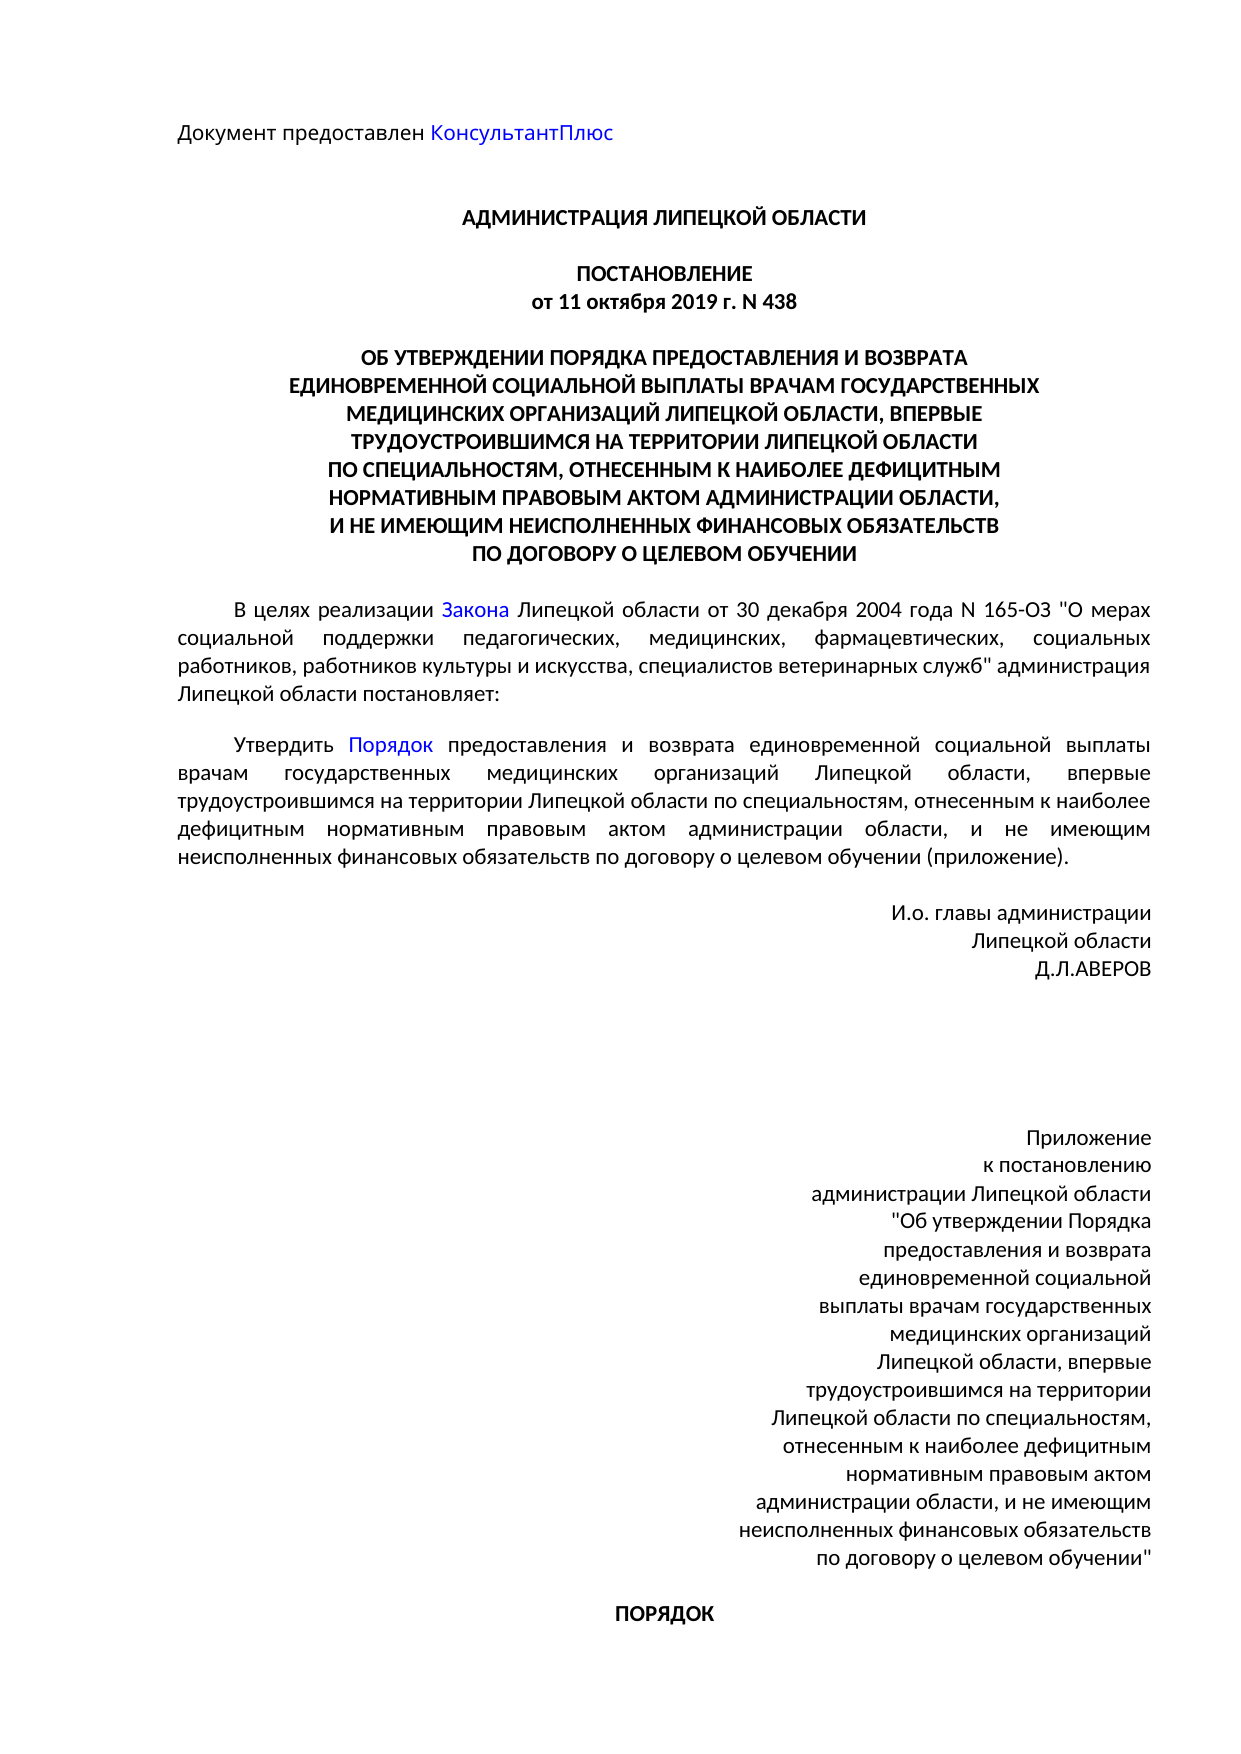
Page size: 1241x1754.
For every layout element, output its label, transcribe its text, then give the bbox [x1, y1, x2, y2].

text к постановлению [177, 1151, 1152, 1179]
title Документ предоставлен КонсультантПлюс [177, 118, 1152, 175]
text администрации Липецкой области [177, 1179, 1152, 1207]
title НОРМАТИВНЫМ ПРАВОВЫМ АКТОМ АДМИНИСТРАЦИИ ОБЛАСТИ, [177, 483, 1152, 511]
title ЕДИНОВРЕМЕННОЙ СОЦИАЛЬНОЙ ВЫПЛАТЫ ВРАЧАМ ГОСУДАРСТВЕННЫХ [177, 371, 1152, 399]
text Утвердить Порядок предоставления и возврата единовременной социальной выплаты врачам государственных медицинских организаций Липецкой области, впервые трудоустроившимся на территории Липецкой области по специальностям, отнесенным к наиболее дефицитным нормативным правовым актом администрации области, и не имеющим неисполненных финансовых обязательств по договору о целевом обучении (приложение). [177, 730, 1152, 870]
title ПОСТАНОВЛЕНИЕ [177, 259, 1152, 287]
title ПО ДОГОВОРУ О ЦЕЛЕВОМ ОБУЧЕНИИ [177, 539, 1152, 567]
text отнесенным к наиболее дефицитным [177, 1431, 1152, 1459]
text неисполненных финансовых обязательств [177, 1515, 1152, 1543]
text И.о. главы администрации [177, 898, 1152, 926]
text Липецкой области по специальностям, [177, 1403, 1152, 1431]
text "Об утверждении Порядка [177, 1207, 1152, 1235]
text единовременной социальной [177, 1263, 1152, 1291]
title АДМИНИСТРАЦИЯ ЛИПЕЦКОЙ ОБЛАСТИ [177, 203, 1152, 231]
title от 11 октября 2019 г. N 438 [177, 287, 1152, 315]
text Липецкой области, впервые [177, 1347, 1152, 1375]
text Липецкой области [177, 926, 1152, 954]
title ТРУДОУСТРОИВШИМСЯ НА ТЕРРИТОРИИ ЛИПЕЦКОЙ ОБЛАСТИ [177, 427, 1152, 455]
text нормативным правовым актом [177, 1459, 1152, 1487]
title ПОРЯДОК [177, 1599, 1152, 1627]
text по договору о целевом обучении" [177, 1543, 1152, 1571]
title МЕДИЦИНСКИХ ОРГАНИЗАЦИЙ ЛИПЕЦКОЙ ОБЛАСТИ, ВПЕРВЫЕ [177, 399, 1152, 427]
text выплаты врачам государственных [177, 1291, 1152, 1319]
title ОБ УТВЕРЖДЕНИИ ПОРЯДКА ПРЕДОСТАВЛЕНИЯ И ВОЗВРАТА [177, 343, 1152, 371]
text Д.Л.АВЕРОВ [177, 954, 1152, 982]
title ПО СПЕЦИАЛЬНОСТЯМ, ОТНЕСЕННЫМ К НАИБОЛЕЕ ДЕФИЦИТНЫМ [177, 455, 1152, 483]
title И НЕ ИМЕЮЩИМ НЕИСПОЛНЕННЫХ ФИНАНСОВЫХ ОБЯЗАТЕЛЬСТВ [177, 511, 1152, 539]
text Приложение [177, 1123, 1152, 1151]
text предоставления и возврата [177, 1235, 1152, 1263]
text трудоустроившимся на территории [177, 1375, 1152, 1403]
text медицинских организаций [177, 1319, 1152, 1347]
text администрации области, и не имеющим [177, 1487, 1152, 1515]
text В целях реализации Закона Липецкой области от 30 декабря 2004 года N 165-ОЗ "О мерах социальной поддержки педагогических, медицинских, фармацевтических, социальных работников, работников культуры и искусства, специалистов ветеринарных служб" администрация Липецкой области постановляет: [177, 595, 1152, 707]
